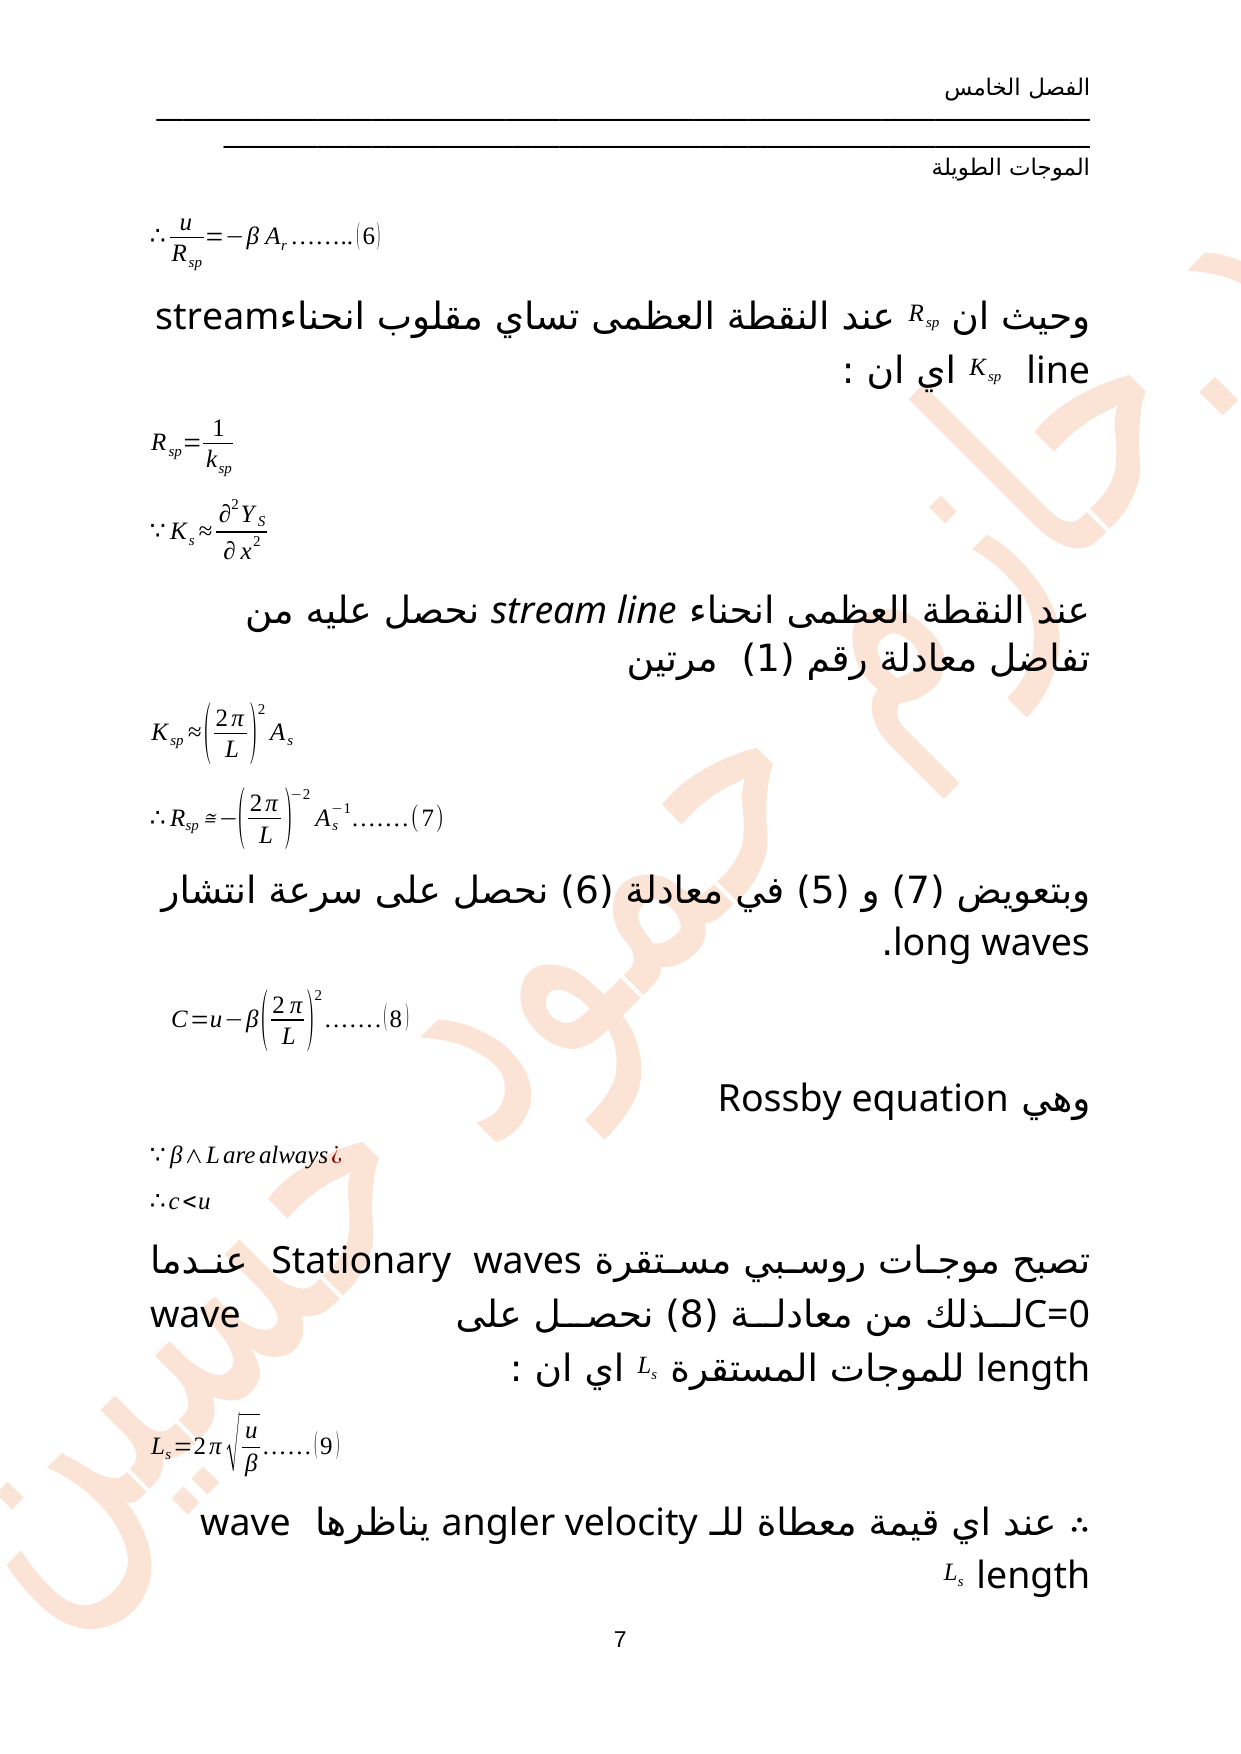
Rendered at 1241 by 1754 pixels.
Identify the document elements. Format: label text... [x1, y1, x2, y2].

text تصبح موجات روسبي مستقرة Stationary waves عندما C=0لذلك من معادلة (8) نحصل على wave length للموجات المستقرة اي ان : [150, 1233, 1090, 1393]
text ∴ عند اي قيمة معطاة للـ angler velocity يناظرها wave length [150, 1495, 1090, 1600]
text وبتعويض (7) و (5) في معادلة (6) نحصل على سرعة انتشار long waves. [150, 869, 1090, 967]
text عند النقطة العظمى انحناء stream line نحصل عليه من تفاضل معادلة رقم (1) مرتين [150, 583, 1090, 681]
text وحيث ان عند النقطة العظمى تساي مقلوب انحناءstream line اي ان : [150, 289, 1090, 394]
text وهي Rossby equation [150, 1071, 1090, 1122]
